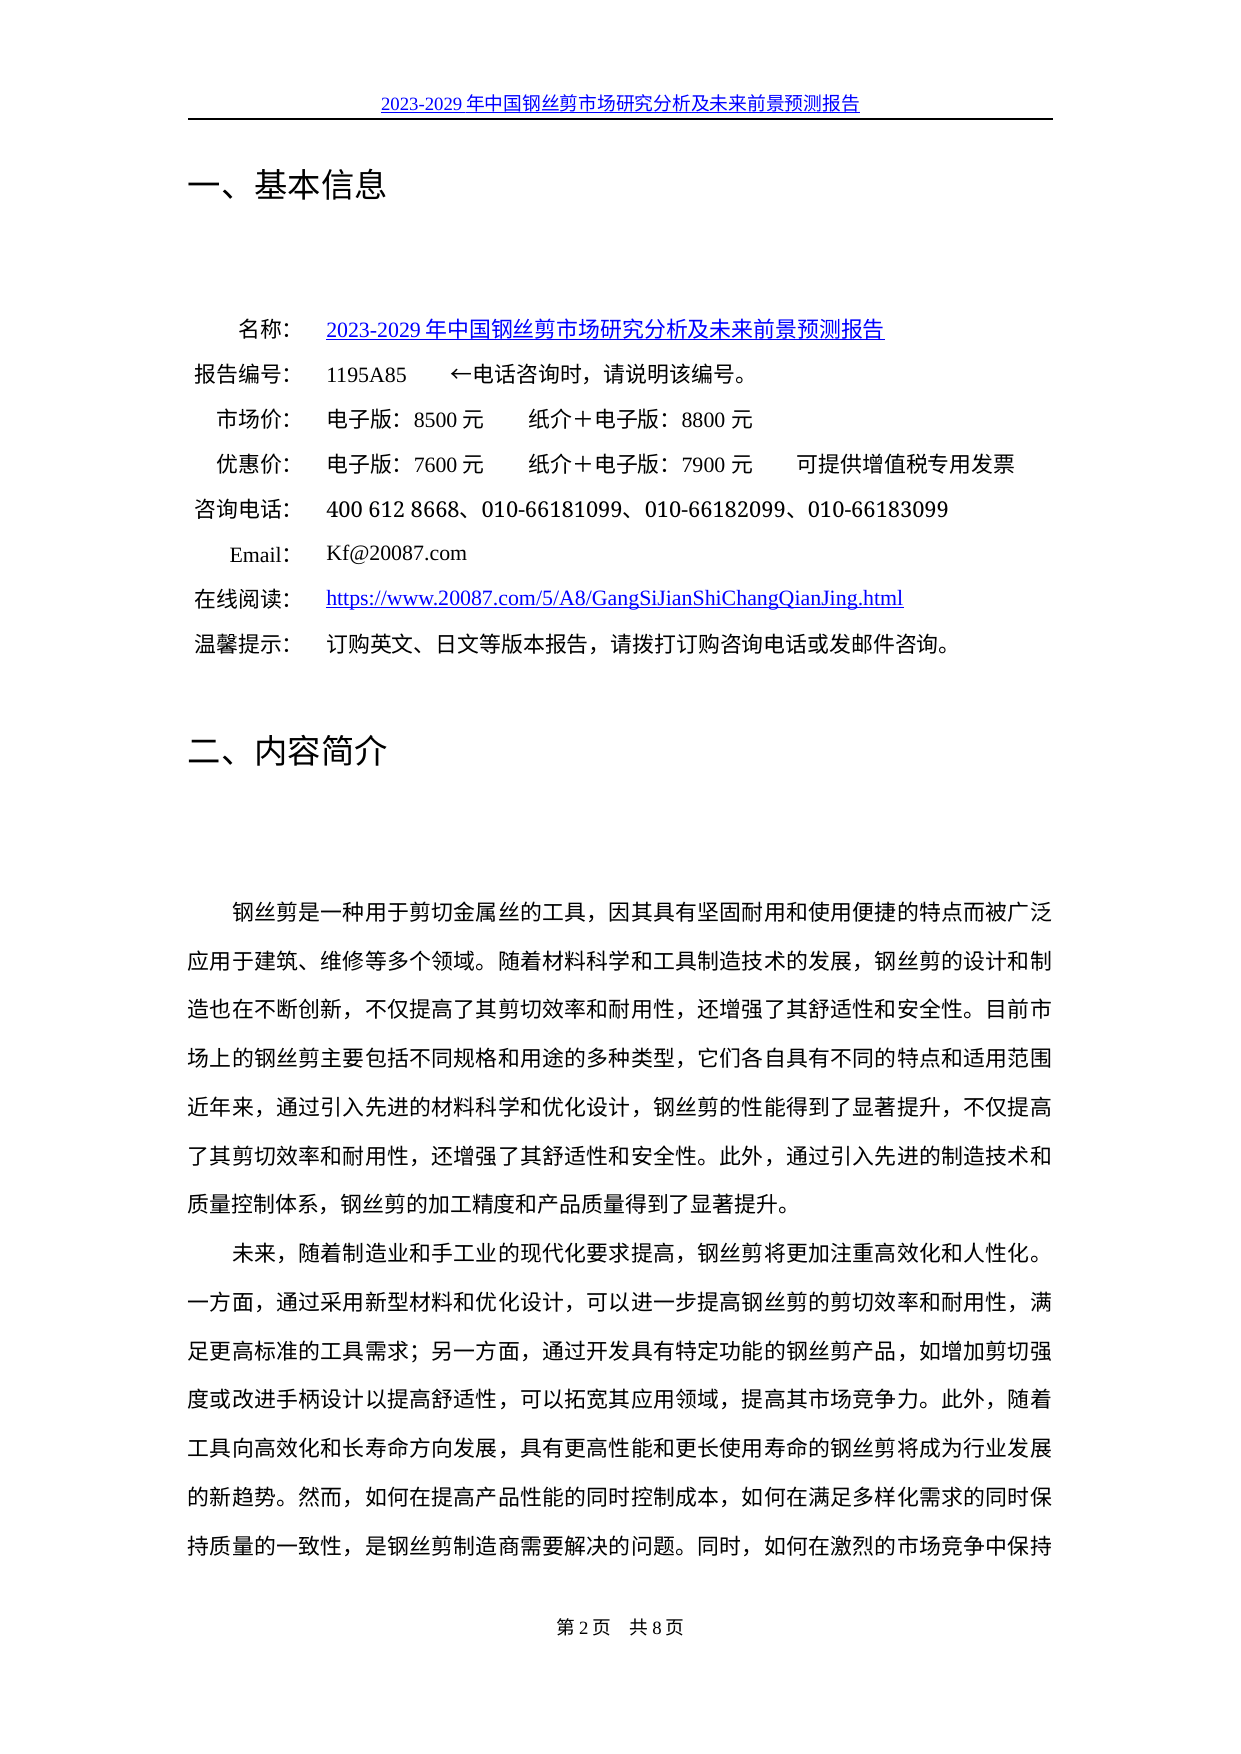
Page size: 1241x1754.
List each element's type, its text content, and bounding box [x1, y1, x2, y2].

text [187, 894, 1053, 1561]
table_header 2023-2029年中国钢丝剪市场研究分析及未来前景预测报告 [315, 312, 1073, 357]
title 一、基本信息 [187, 150, 1053, 215]
table_cell Kf@20087.com [315, 537, 1073, 582]
table_cell 电子版：8500 元 纸介＋电子版：8800 元 [315, 402, 1073, 447]
table_cell 报告编号： [167, 357, 315, 402]
table_cell 优惠价： [167, 447, 315, 492]
table_cell 在线阅读： [167, 582, 315, 627]
table_cell 市场价： [167, 402, 315, 447]
title 二、内容简介 [187, 717, 1053, 782]
table_cell 1195A85 ←电话咨询时，请说明该编号。 [315, 357, 1073, 402]
table_header 名称： [167, 312, 315, 357]
table_cell 温馨提示： [167, 627, 315, 672]
table_cell 咨询电话： [167, 492, 315, 537]
table_cell Email： [167, 537, 315, 582]
table_cell [315, 582, 1073, 627]
table_cell 订购英文、日文等版本报告，请拨打订购咨询电话或发邮件咨询。 [315, 627, 1073, 672]
table_cell 电子版：7600 元 纸介＋电子版：7900 元 可提供增值税专用发票 [315, 447, 1073, 492]
table_cell 400 612 8668、010-66181099、010-66182099、010-66183099 [315, 492, 1073, 537]
